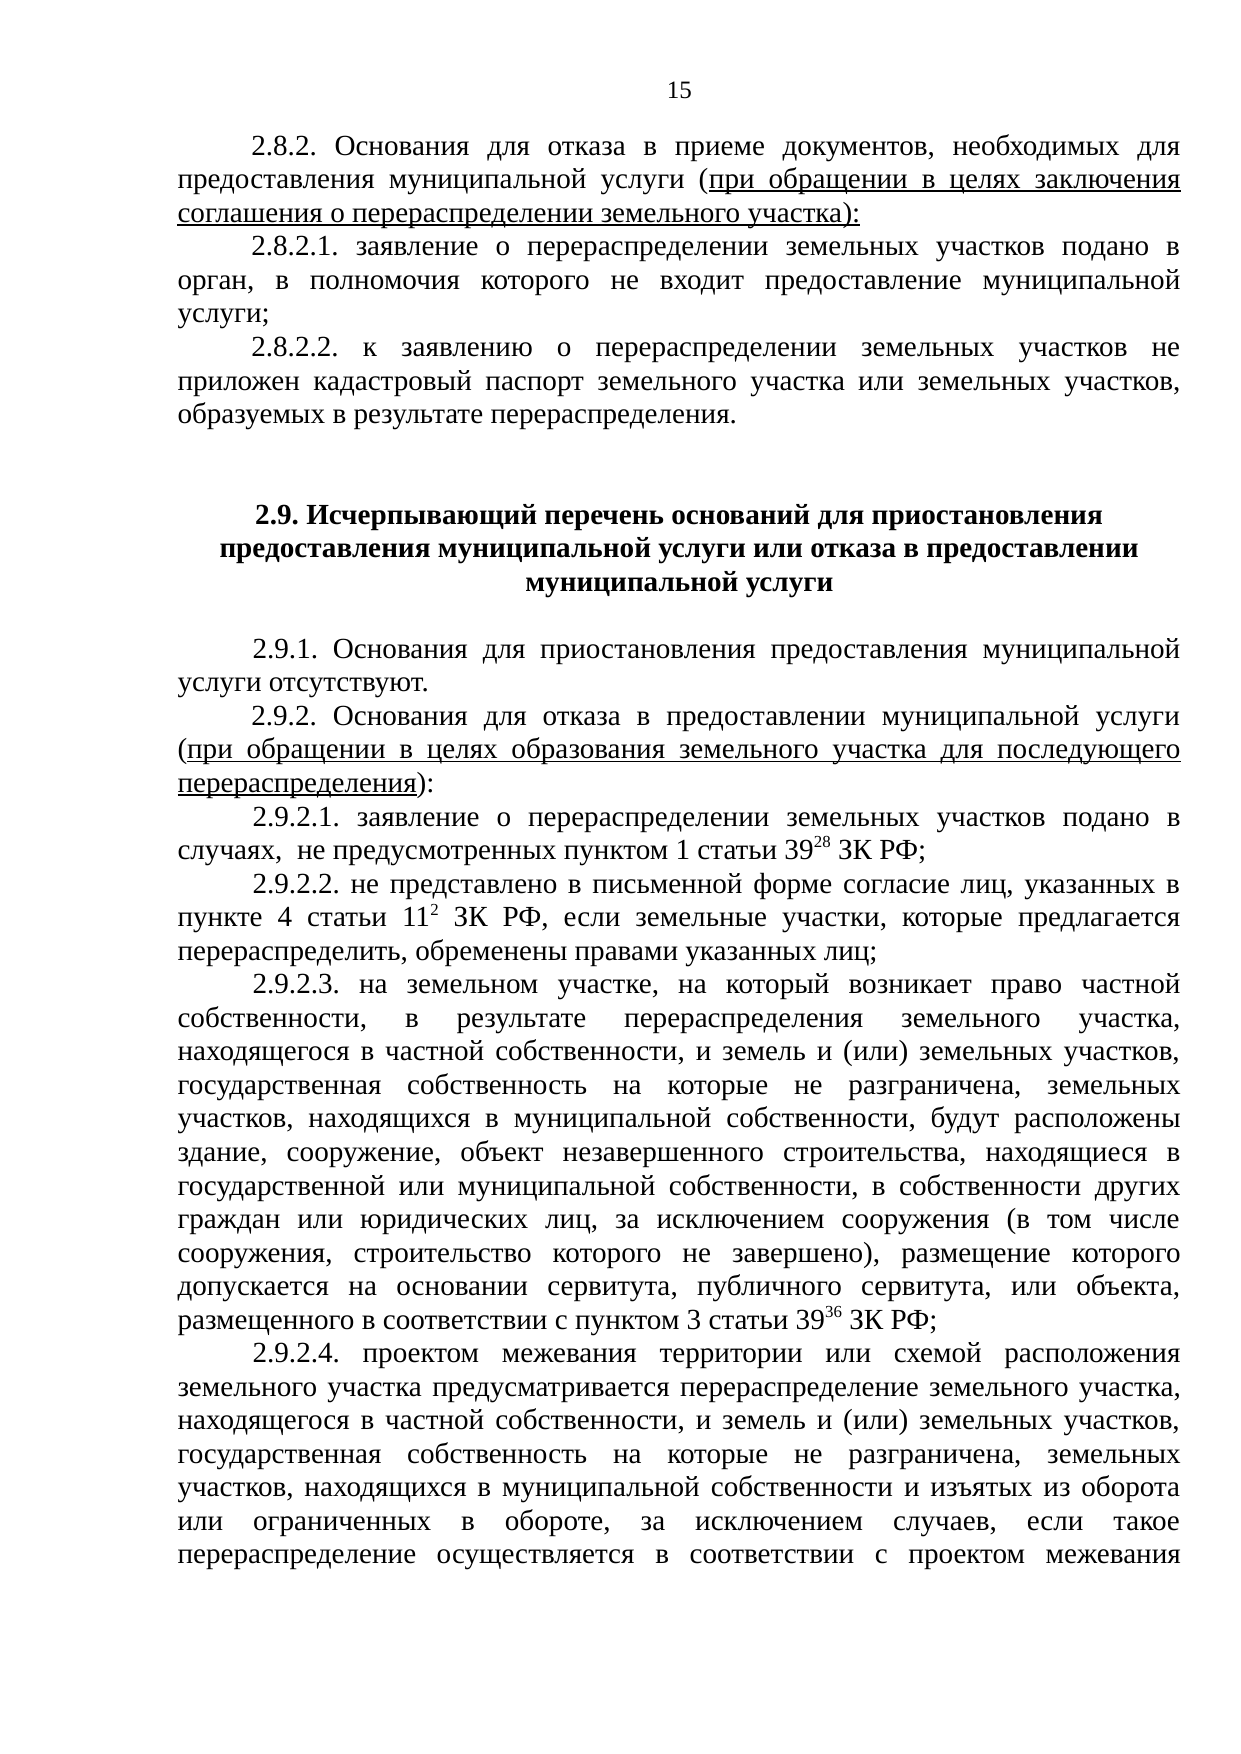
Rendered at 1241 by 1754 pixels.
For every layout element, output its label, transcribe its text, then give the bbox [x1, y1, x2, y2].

text 2.8.2.1. заявление о перераспределении земельных участков подано в орган, в полномочия которого не входит предоставление муниципальной услуги; [177, 228, 1181, 329]
text 2.8.2.2. к заявлению о перераспределении земельных участков не приложен кадастровый паспорт земельного участка или земельных участков, образуемых в результате перераспределения. [177, 329, 1181, 430]
text 2.9.2.2. не представлено в письменной форме согласие лиц, указанных в пункте 4 статьи 112 ЗК РФ, если земельные участки, которые предлагается перераспределить, обременены правами указанных лиц; [177, 866, 1181, 966]
text 2.9.2.1. заявление о перераспределении земельных участков подано в случаях, не предусмотренных пунктом 1 статьи 3928 ЗК РФ; [177, 799, 1181, 866]
text 2.9.2.3. на земельном участке, на который возникает право частной собственности, в результате перераспределения земельного участка, находящегося в частной собственности, и земель и (или) земельных участков, государственная собственность на которые не разграничена, земельных участков, находящихся в муниципальной собственности, будут расположены здание, сооружение, объект незавершенного строительства, находящиеся в государственной или муниципальной собственности, в собственности других граждан или юридических лиц, за исключением сооружения (в том числе сооружения, строительство которого не завершено), размещение которого допускается на основании сервитута, публичного сервитута, или объекта, размещенного в соответствии с пунктом 3 статьи 3936 ЗК РФ; [177, 966, 1181, 1335]
text 2.9. Исчерпывающий перечень оснований для приостановления предоставления муниципальной услуги или отказа в предоставлении муниципальной услуги [177, 497, 1181, 597]
text 2.9.1. Основания для приостановления предоставления муниципальной услуги отсутствуют. [177, 631, 1181, 698]
text 2.8.2. Основания для отказа в приеме документов, необходимых для предоставления муниципальной услуги (при обращении в целях заключения соглашения о перераспределении земельного участка): [177, 128, 1181, 228]
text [177, 1335, 1181, 1570]
text 2.9.2. Основания для отказа в предоставлении муниципальной услуги (при обращении в целях образования земельного участка для последующего перераспределения): [177, 698, 1181, 799]
